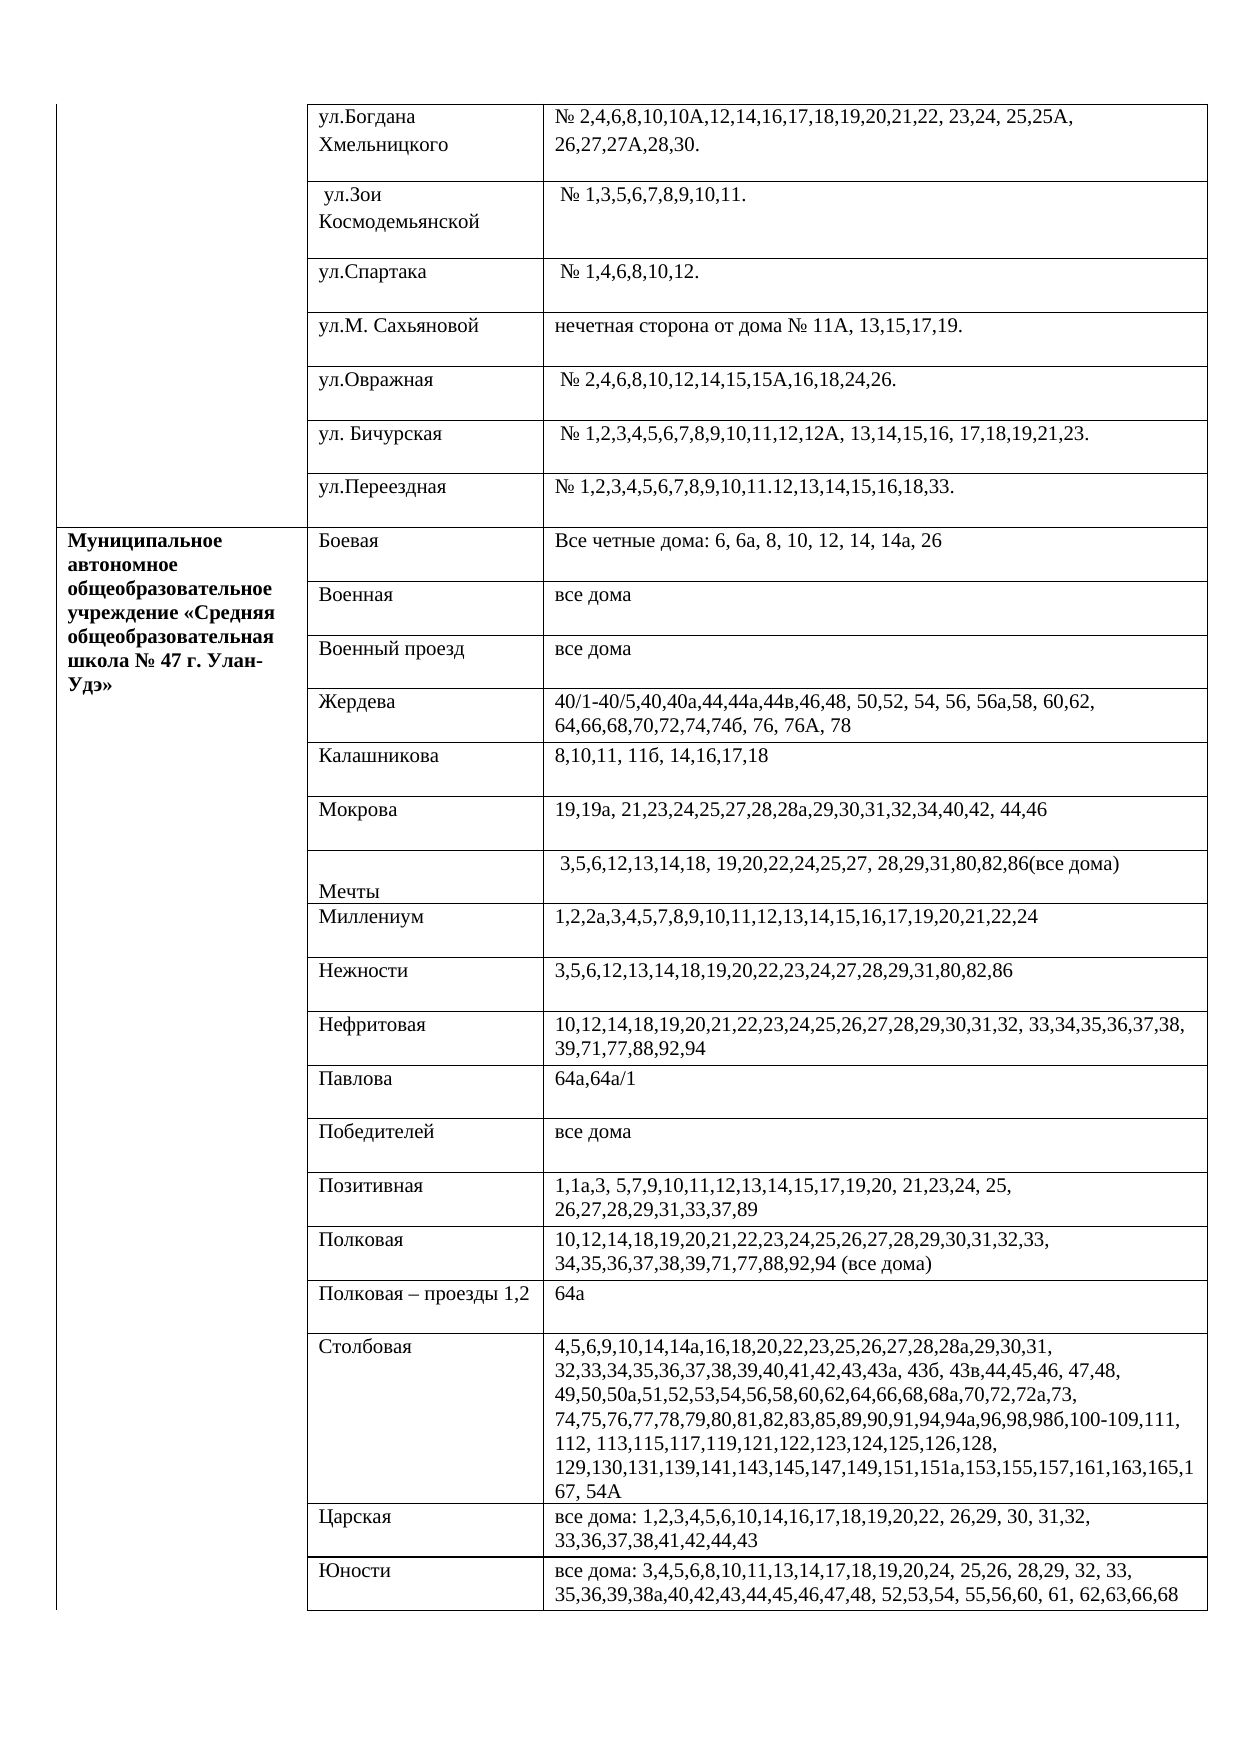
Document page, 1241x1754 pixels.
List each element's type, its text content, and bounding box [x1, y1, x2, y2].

table_cell Нежности [308, 958, 543, 1011]
table_cell 40/1-40/5,40,40а,44,44а,44в,46,48, 50,52, 54, 56, 56а,58, 60,62, 64,66,68,70,72,74,74б, 76, 76А, 78 [544, 689, 1207, 742]
table_cell Победителей [308, 1119, 543, 1172]
table_cell Боевая [308, 528, 543, 581]
table_cell ул.Переездная [308, 474, 543, 527]
table_cell Нефритовая [308, 1012, 543, 1064]
table_cell Полковая – проезды 1,2 [308, 1281, 543, 1333]
table_cell 8,10,11, 11б, 14,16,17,18 [544, 743, 1207, 796]
table_cell Калашникова [308, 743, 543, 796]
table_cell все дома: 1,2,3,4,5,6,10,14,16,17,18,19,20,22, 26,29, 30, 31,32, 33,36,37,38,41,42,44,43 [544, 1504, 1207, 1556]
table_cell Юности [308, 1558, 543, 1610]
table_cell Миллениум [308, 904, 543, 957]
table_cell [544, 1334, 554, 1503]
table_cell 10,12,14,18,19,20,21,22,23,24,25,26,27,28,29,30,31,32,33, 34,35,36,37,38,39,71,77,88,92,94 (все дома) [544, 1227, 1207, 1279]
table_cell Павлова [308, 1066, 543, 1118]
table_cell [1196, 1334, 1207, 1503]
table_cell 19,19а, 21,23,24,25,27,28,28а,29,30,31,32,34,40,42, 44,46 [544, 797, 1207, 849]
table_cell ул.Богдана Хмельницкого [308, 105, 543, 181]
table_cell все дома [544, 636, 1207, 688]
table_cell Все четные дома: 6, 6а, 8, 10, 12, 14, 14а, 26 [544, 528, 1207, 581]
table_cell Полковая [308, 1227, 543, 1279]
table_cell Столбовая [308, 1334, 543, 1503]
table_cell 3,5,6,12,13,14,18,19,20,22,23,24,27,28,29,31,80,82,86 [544, 958, 1207, 1011]
table_cell 1,1а,3, 5,7,9,10,11,12,13,14,15,17,19,20, 21,23,24, 25, 26,27,28,29,31,33,37,89 [544, 1173, 1207, 1226]
table_cell № 1,3,5,6,7,8,9,10,11. [544, 182, 1207, 258]
table_cell все дома [544, 582, 1207, 634]
table_cell все дома: 3,4,5,6,8,10,11,13,14,17,18,19,20,24, 25,26, 28,29, 32, 33, 35,36,39,38а,40,42,43,44,45,46,47,48, 52,53,54, 55,56,60, 61, 62,63,66,68 [544, 1558, 1207, 1610]
table_cell № 1,2,3,4,5,6,7,8,9,10,11.12,13,14,15,16,18,33. [544, 474, 1207, 527]
table_cell Мокрова [308, 797, 543, 849]
table_cell ул.М. Сахьяновой [308, 313, 543, 366]
table_cell 3,5,6,12,13,14,18, 19,20,22,24,25,27, 28,29,31,80,82,86(все дома) [544, 851, 1207, 903]
table_cell № 2,4,6,8,10,10А,12,14,16,17,18,19,20,21,22, 23,24, 25,25А, 26,27,27А,28,30. [544, 105, 1207, 181]
table_cell все дома [544, 1119, 1207, 1172]
table_cell 64а [544, 1281, 1207, 1333]
table_cell Царская [308, 1504, 543, 1556]
table_cell Жердева [308, 689, 543, 742]
table_cell ул. Бичурская [308, 421, 543, 473]
table_cell Мечты [308, 851, 543, 903]
table_cell 64а,64а/1 [544, 1066, 1207, 1118]
table_cell № 1,2,3,4,5,6,7,8,9,10,11,12,12А, 13,14,15,16, 17,18,19,21,23. [544, 421, 1207, 473]
table_cell Военный проезд [308, 636, 543, 688]
table_cell Муниципальное автономное общеобразовательное учреждение «Средняя общеобразовательная школа № 47 г. Улан-Удэ» [57, 528, 307, 1610]
table_cell ул.Овражная [308, 367, 543, 419]
table_cell нечетная сторона от дома № 11А, 13,15,17,19. [544, 313, 1207, 366]
table_cell Военная [308, 582, 543, 634]
table_cell Позитивная [308, 1173, 543, 1226]
table_cell 1,2,2а,3,4,5,7,8,9,10,11,12,13,14,15,16,17,19,20,21,22,24 [544, 904, 1207, 957]
table_cell 10,12,14,18,19,20,21,22,23,24,25,26,27,28,29,30,31,32, 33,34,35,36,37,38, 39,71,77,88,92,94 [544, 1012, 1207, 1064]
table_cell ул.Спартака [308, 259, 543, 312]
table_cell № 2,4,6,8,10,12,14,15,15А,16,18,24,26. [544, 367, 1207, 419]
table_cell ул.Зои Космодемьянской [308, 182, 543, 258]
table_cell № 1,4,6,8,10,12. [544, 259, 1207, 312]
